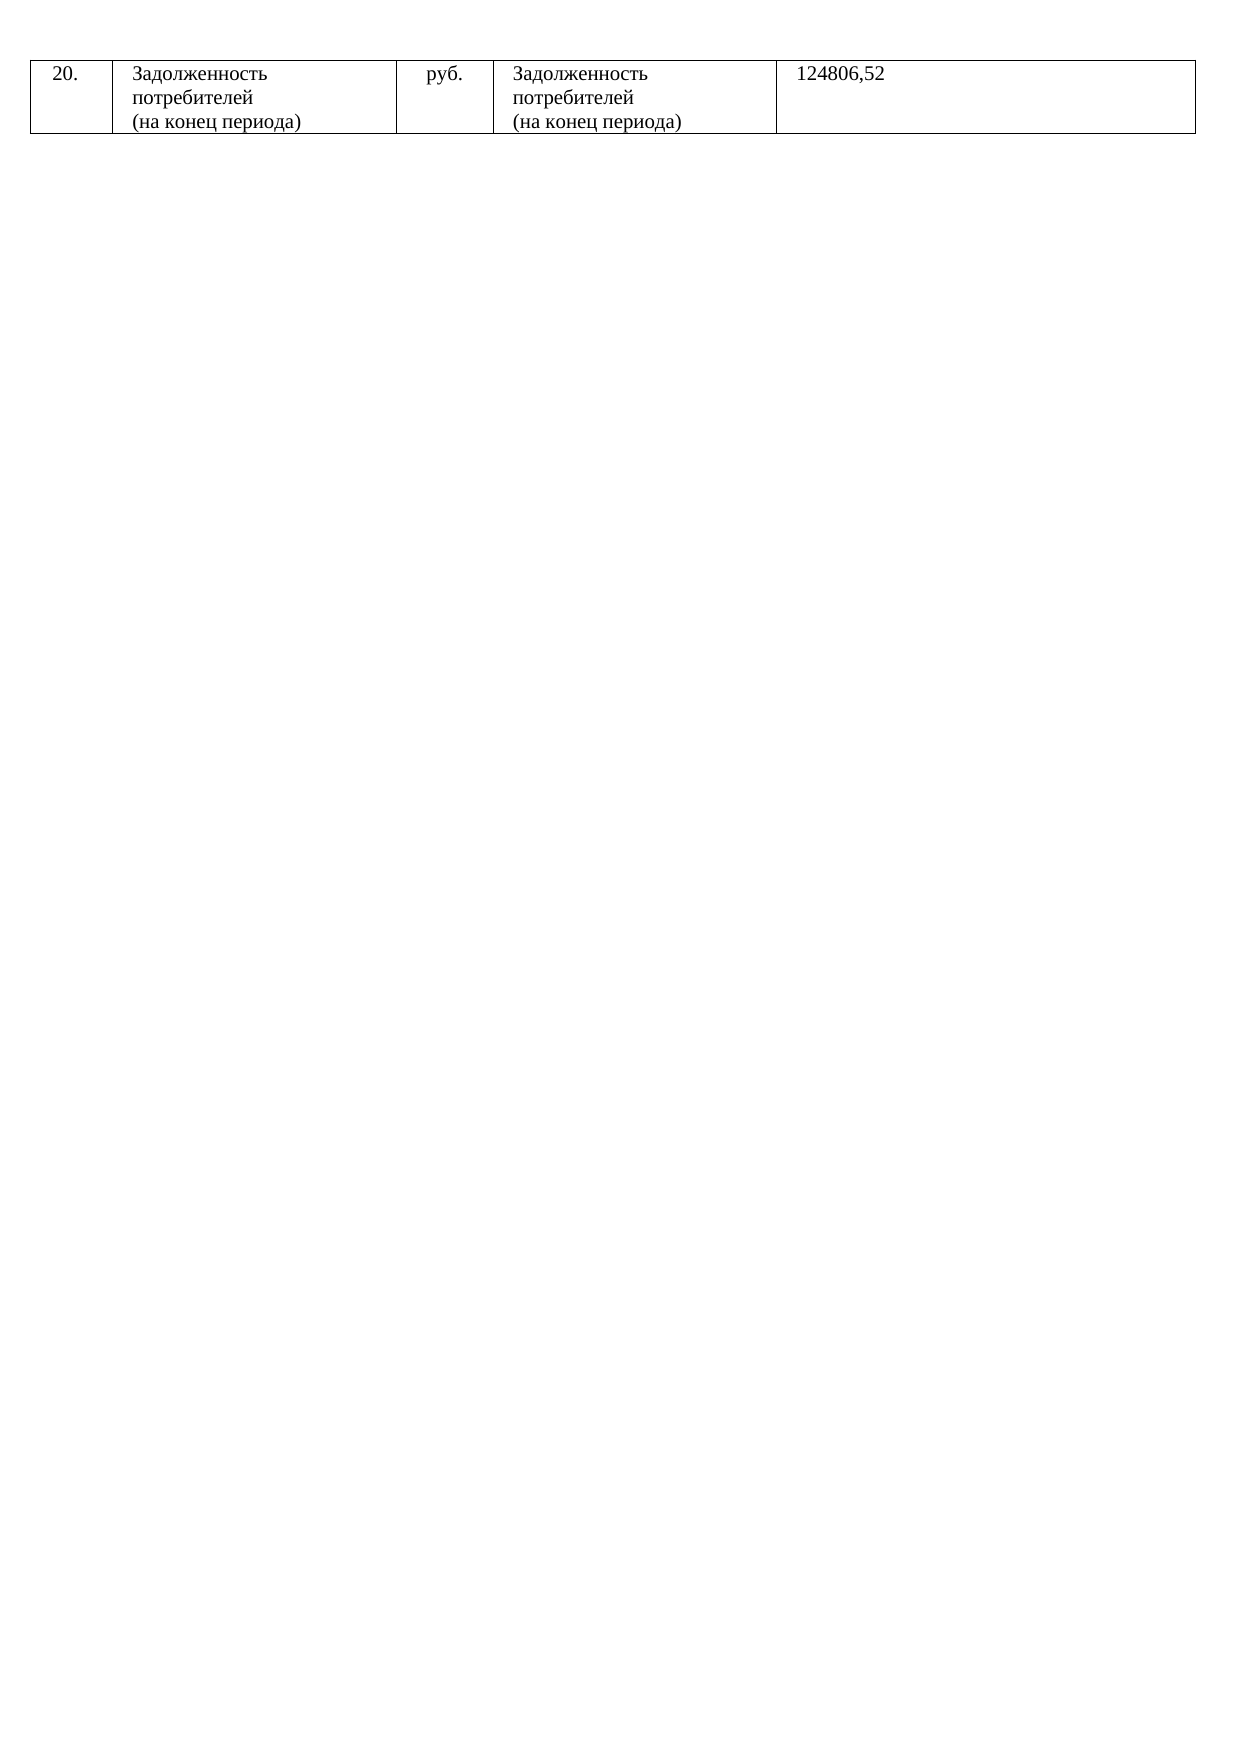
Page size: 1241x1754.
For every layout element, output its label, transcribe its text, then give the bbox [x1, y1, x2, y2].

table_cell 124806,52 [777, 61, 1195, 133]
table_cell Задолженность потребителей (на конец периода) [494, 61, 776, 133]
table_cell Задолженность потребителей (на конец периода) [113, 61, 396, 133]
table_cell 20. [31, 61, 112, 133]
table_cell руб. [397, 61, 493, 133]
